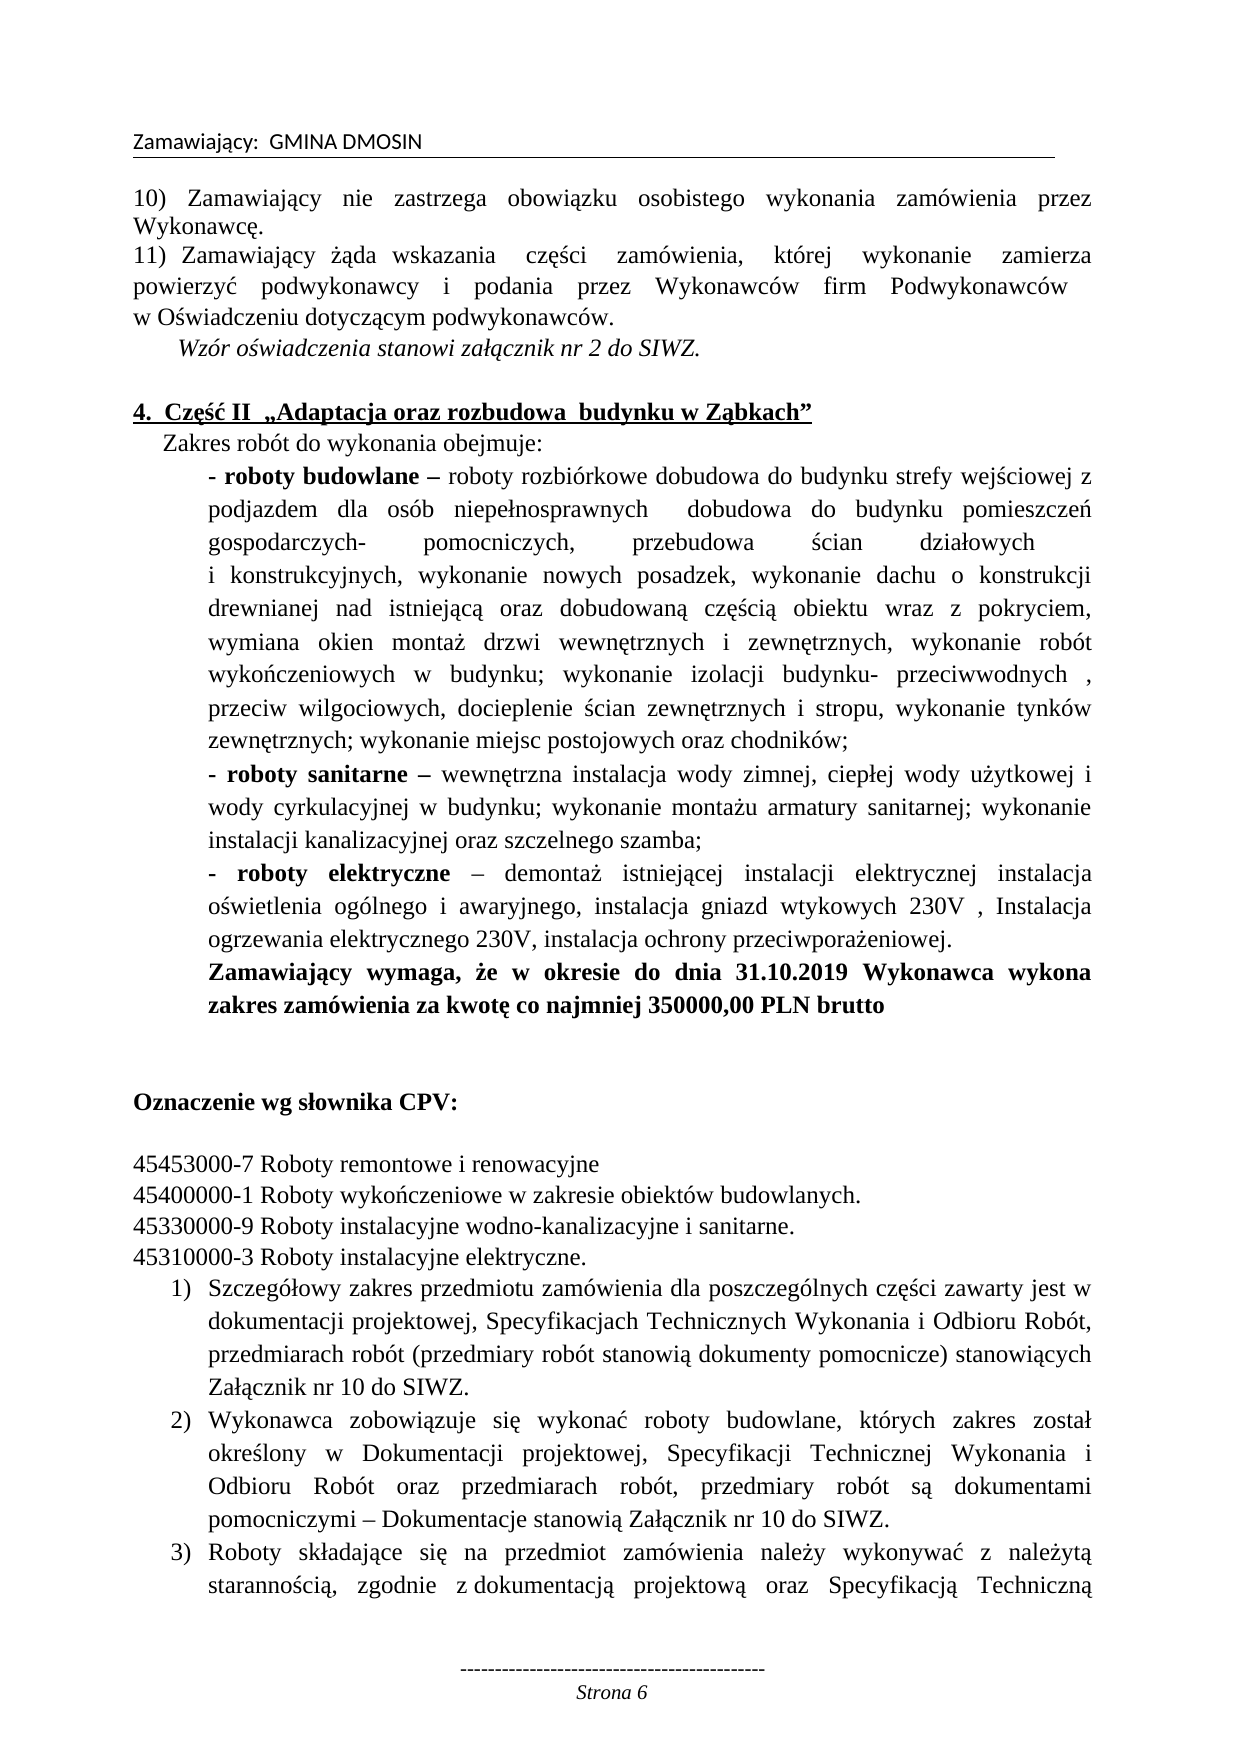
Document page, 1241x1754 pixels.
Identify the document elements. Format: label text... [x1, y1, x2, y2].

text 11) Zamawiający żąda wskazania części zamówienia, której wykonanie zamierza powierzyć podwykonawcy i podania przez Wykonawców firm Podwykonawców w Oświadczeniu dotyczącym podwykonawców. [133, 240, 1092, 331]
text - roboty sanitarne – wewnętrzna instalacja wody zimnej, ciepłej wody użytkowej i wody cyrkulacyjnej w budynku; wykonanie montażu armatury sanitarnej; wykonanie instalacji kanalizacyjnej oraz szczelnego szamba; [208, 759, 1092, 853]
text 45330000-9 Roboty instalacyjne wodno-kanalizacyjne i sanitarne. [133, 1211, 1092, 1240]
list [170, 1537, 1092, 1599]
list Szczegółowy zakres przedmiotu zamówienia dla poszczególnych części zawarty jest w dokumentacji projektowej, Specyfikacjach Technicznych Wykonania i Odbioru Robót, przedmiarach robót (przedmiary robót stanowią dokumenty pomocnicze) stanowiących Załącznik nr 10 do SIWZ. [170, 1273, 1092, 1401]
text 4. Część II „Adaptacja oraz rozbudowa budynku w Ząbkach” [133, 397, 1092, 426]
text 45453000-7 Roboty remontowe i renowacyjne [133, 1149, 1092, 1178]
text 45400000-1 Roboty wykończeniowe w zakresie obiektów budowlanych. [133, 1180, 1092, 1209]
text 45310000-3 Roboty instalacyjne elektryczne. [133, 1242, 1092, 1271]
text - roboty budowlane – roboty rozbiórkowe dobudowa do budynku strefy wejściowej z podjazdem dla osób niepełnosprawnych dobudowa do budynku pomieszczeń gospodarczych- pomocniczych, przebudowa ścian działowych i konstrukcyjnych, wykonanie nowych posadzek, wykonanie dachu o konstrukcji drewnianej nad istniejącą oraz dobudowaną częścią obiektu wraz z pokryciem, wymiana okien montaż drzwi wewnętrznych i zewnętrznych, wykonanie robót wykończeniowych w budynku; wykonanie izolacji budynku- przeciwwodnych , przeciw wilgociowych, docieplenie ścian zewnętrznych i stropu, wykonanie tynków zewnętrznych; wykonanie miejsc postojowych oraz chodników; [208, 461, 1092, 754]
list Wykonawca zobowiązuje się wykonać roboty budowlane, których zakres został określony w Dokumentacji projektowej, Specyfikacji Technicznej Wykonania i Odbioru Robót oraz przedmiarach robót, przedmiary robót są dokumentami pomocniczymi – Dokumentacje stanowią Załącznik nr 10 do SIWZ. [170, 1405, 1092, 1533]
text Zamawiający wymaga, że w okresie do dnia 31.10.2019 Wykonawca wykona zakres zamówienia za kwotę co najmniej 350000,00 PLN brutto [208, 957, 1092, 1018]
text Zakres robót do wykonania obejmuje: [162, 428, 1092, 457]
text Wzór oświadczenia stanowi załącznik nr 2 do SIWZ. [177, 333, 1092, 362]
text - roboty elektryczne – demontaż istniejącej instalacji elektrycznej instalacja oświetlenia ogólnego i awaryjnego, instalacja gniazd wtykowych 230V , Instalacja ogrzewania elektrycznego 230V, instalacja ochrony przeciwporażeniowej. [208, 858, 1092, 952]
text 10) Zamawiający nie zastrzega obowiązku osobistego wykonania zamówienia przez Wykonawcę. [133, 183, 1092, 240]
text Oznaczenie wg słownika CPV: [133, 1087, 1092, 1116]
